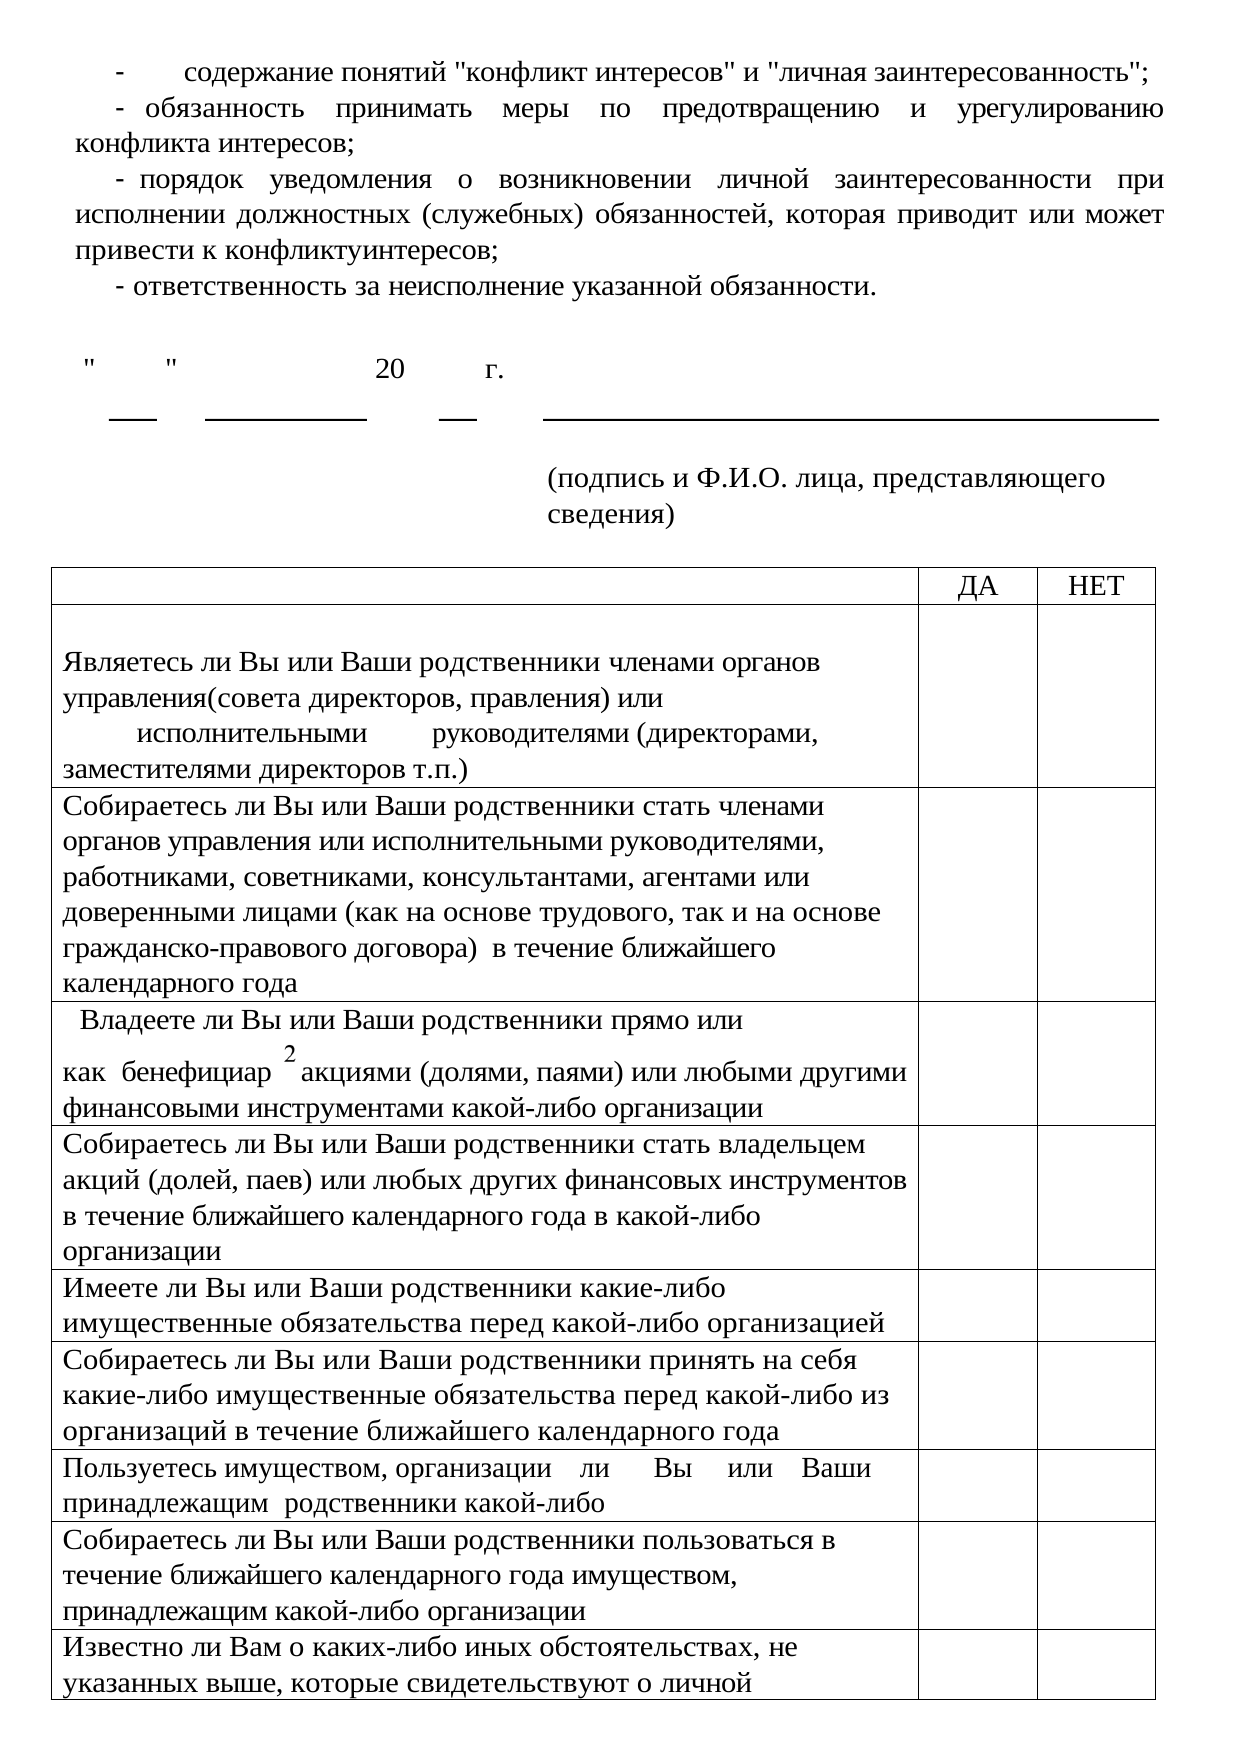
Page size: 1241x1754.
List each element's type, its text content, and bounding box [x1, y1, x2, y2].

table_cell [919, 1342, 1037, 1448]
table_cell Собираетесь ли Вы или Ваши родственники стать членами органов управления или исполнительными руководителями, работниками, советниками, консультантами, агентами или доверенными лицами (как на основе трудового, так и на основе гражданско-правового договора) в течение ближайшего календарного года [52, 788, 918, 1001]
table_cell [1038, 605, 1155, 787]
table_cell Пользуетесь имуществом, организации ли Вы или Ваши принадлежащим родственники какой-либо [52, 1450, 918, 1521]
table_cell [919, 1270, 1037, 1341]
table_cell [1038, 1126, 1155, 1269]
table_cell [919, 1630, 1037, 1699]
table_cell [1038, 1002, 1155, 1125]
table_cell Собираетесь ли Вы или Ваши родственники пользоваться в течение ближайшего календарного года имуществом, принадлежащим какой-либо организации [52, 1522, 918, 1628]
table_header НЕТ [1038, 568, 1155, 604]
table_cell Владеете ли Вы или Ваши родственники прямо или как бенефициар акциями (долями, паями) или любыми другими финансовыми инструментами какой-либо организации [52, 1002, 918, 1125]
table_cell [1038, 788, 1155, 1001]
text (подпись и Ф.И.О. лица, представляющего сведения) [547, 461, 1178, 529]
table_header [52, 568, 918, 604]
table_cell [919, 1450, 1037, 1521]
table_cell [919, 788, 1037, 1001]
list ответственность за неисполнение указанной обязанности. [115, 268, 1178, 301]
picture [278, 1035, 301, 1082]
table_cell [1038, 1450, 1155, 1521]
table_cell [1038, 1342, 1155, 1448]
table_header ДА [919, 568, 1037, 604]
table_cell [919, 605, 1037, 787]
table_cell [1038, 1630, 1155, 1699]
table_cell [919, 1002, 1037, 1125]
table_cell [919, 1522, 1037, 1628]
table_cell Собираетесь ли Вы или Ваши родственники принять на себя какие-либо имущественные обязательства перед какой-либо из организаций в течение ближайшего календарного года [52, 1342, 918, 1448]
table_cell [1038, 1270, 1155, 1341]
table_cell [919, 1126, 1037, 1269]
list обязанность принимать меры по предотвращению и урегулированию конфликта интересов; [75, 90, 1164, 159]
table_cell Собираетесь ли Вы или Ваши родственники стать владельцем акций (долей, паев) или любых других финансовых инструментов в течение ближайшего календарного года в какой-либо организации [52, 1126, 918, 1269]
table_cell [1038, 1522, 1155, 1628]
table_cell Являетесь ли Вы или Ваши родственники членами органов управления(совета директоров, правления) или исполнительными руководителями (директорами, заместителями директоров т.п.) [52, 605, 918, 787]
table_cell Имеете ли Вы или Ваши родственники какие-либо имущественные обязательства перед какой-либо организацией [52, 1270, 918, 1341]
text " " 20 г. [83, 351, 1178, 385]
list содержание понятий "конфликт интересов" и "личная заинтересованность"; [75, 54, 1164, 88]
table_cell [52, 1630, 918, 1699]
